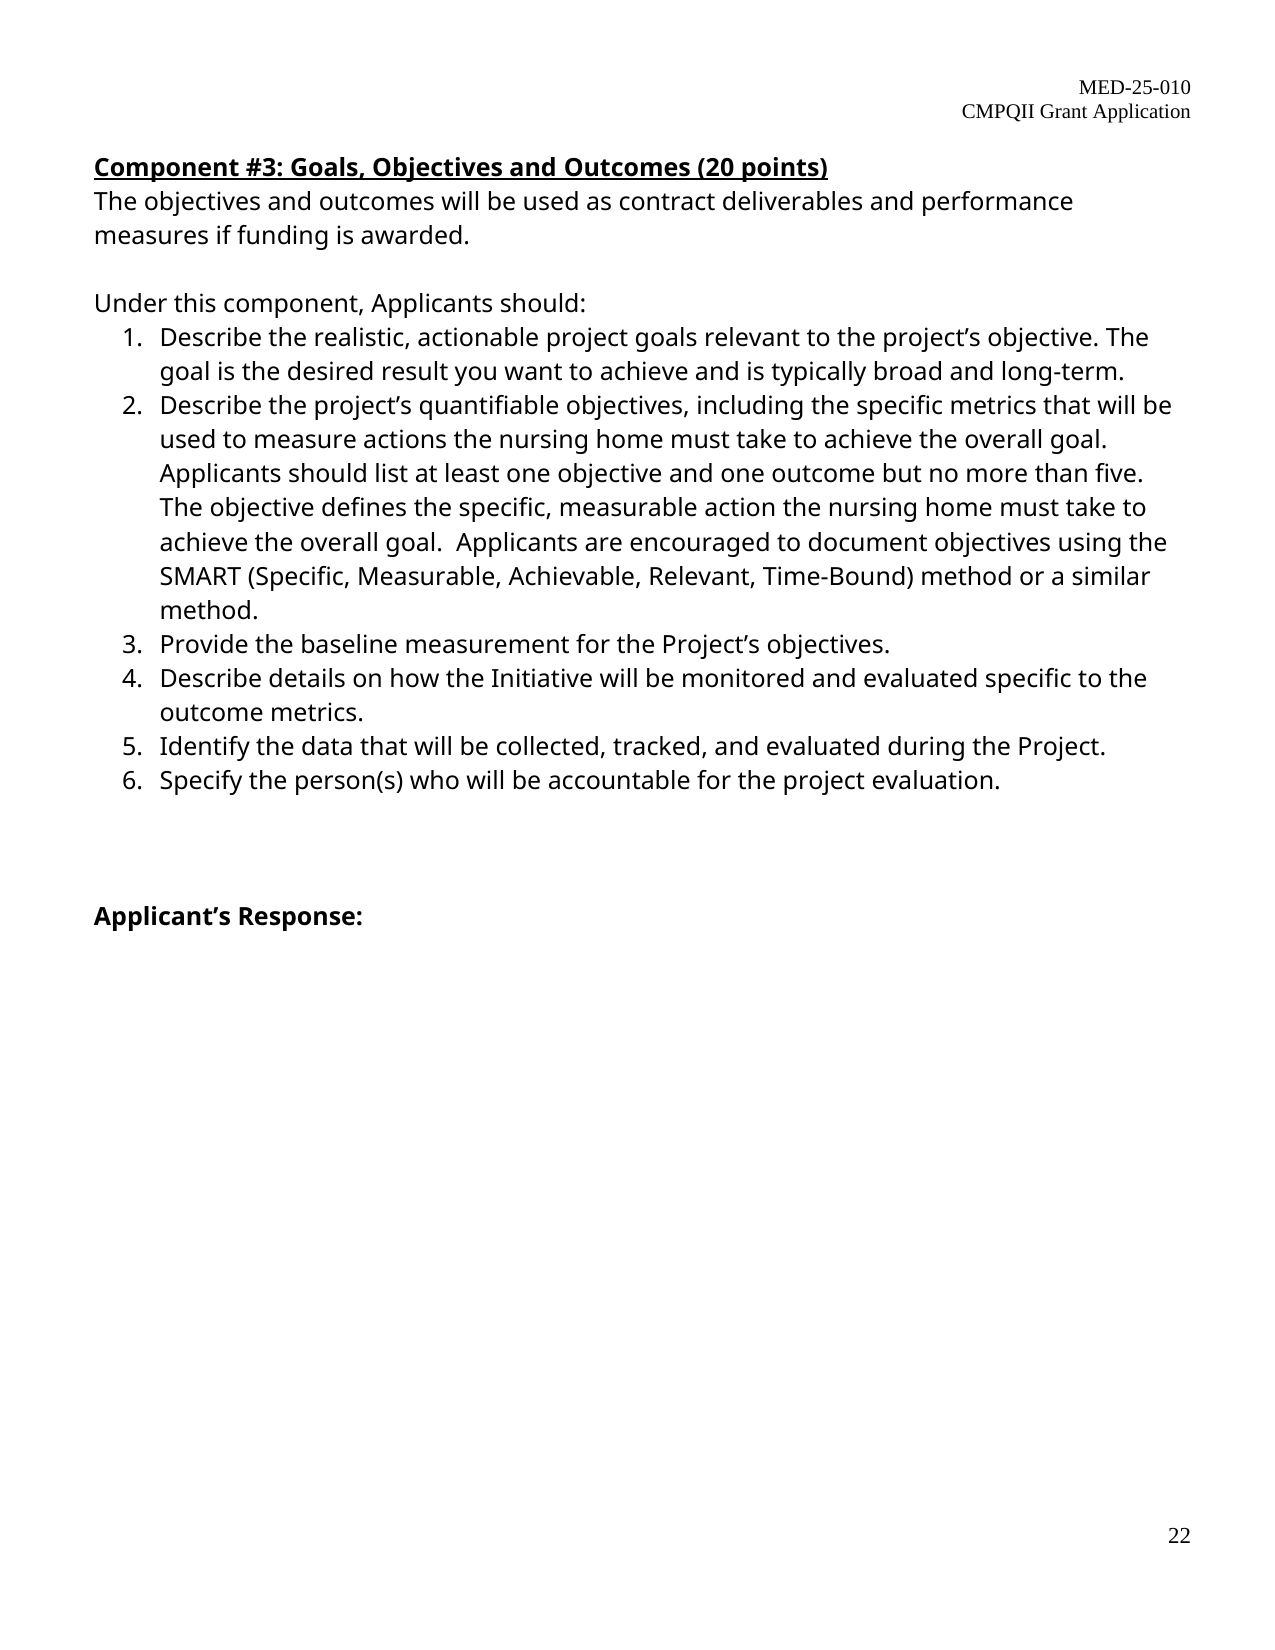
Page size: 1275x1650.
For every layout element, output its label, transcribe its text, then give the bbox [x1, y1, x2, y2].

list Identify the data that will be collected, tracked, and evaluated during the Project. [122, 728, 1191, 763]
text The objectives and outcomes will be used as contract deliverables and performance measures if funding is awarded. [94, 183, 1191, 252]
list Provide the baseline measurement for the Project’s objectives. [122, 626, 1191, 660]
list Describe the project’s quantifiable objectives, including the specific metrics that will be used to measure actions the nursing home must take to achieve the overall goal. Applicants should list at least one objective and one outcome but no more than five. The objective defines the specific, measurable action the nursing home must take to achieve the overall goal. Applicants are encouraged to document objectives using the SMART (Specific, Measurable, Achievable, Relevant, Time-Bound) method or a similar method. [122, 388, 1191, 626]
text Applicant’s Response: [94, 899, 1191, 933]
text Component #3: Goals, Objectives and Outcomes (20 points) [94, 149, 1191, 183]
list Describe details on how the Initiative will be monitored and evaluated specific to the outcome metrics. [122, 660, 1191, 728]
list Specify the person(s) who will be accountable for the project evaluation. [122, 763, 1191, 797]
list Describe the realistic, actionable project goals relevant to the project’s objective. The goal is the desired result you want to achieve and is typically broad and long-term. [122, 320, 1191, 388]
text Under this component, Applicants should: [94, 286, 1191, 320]
